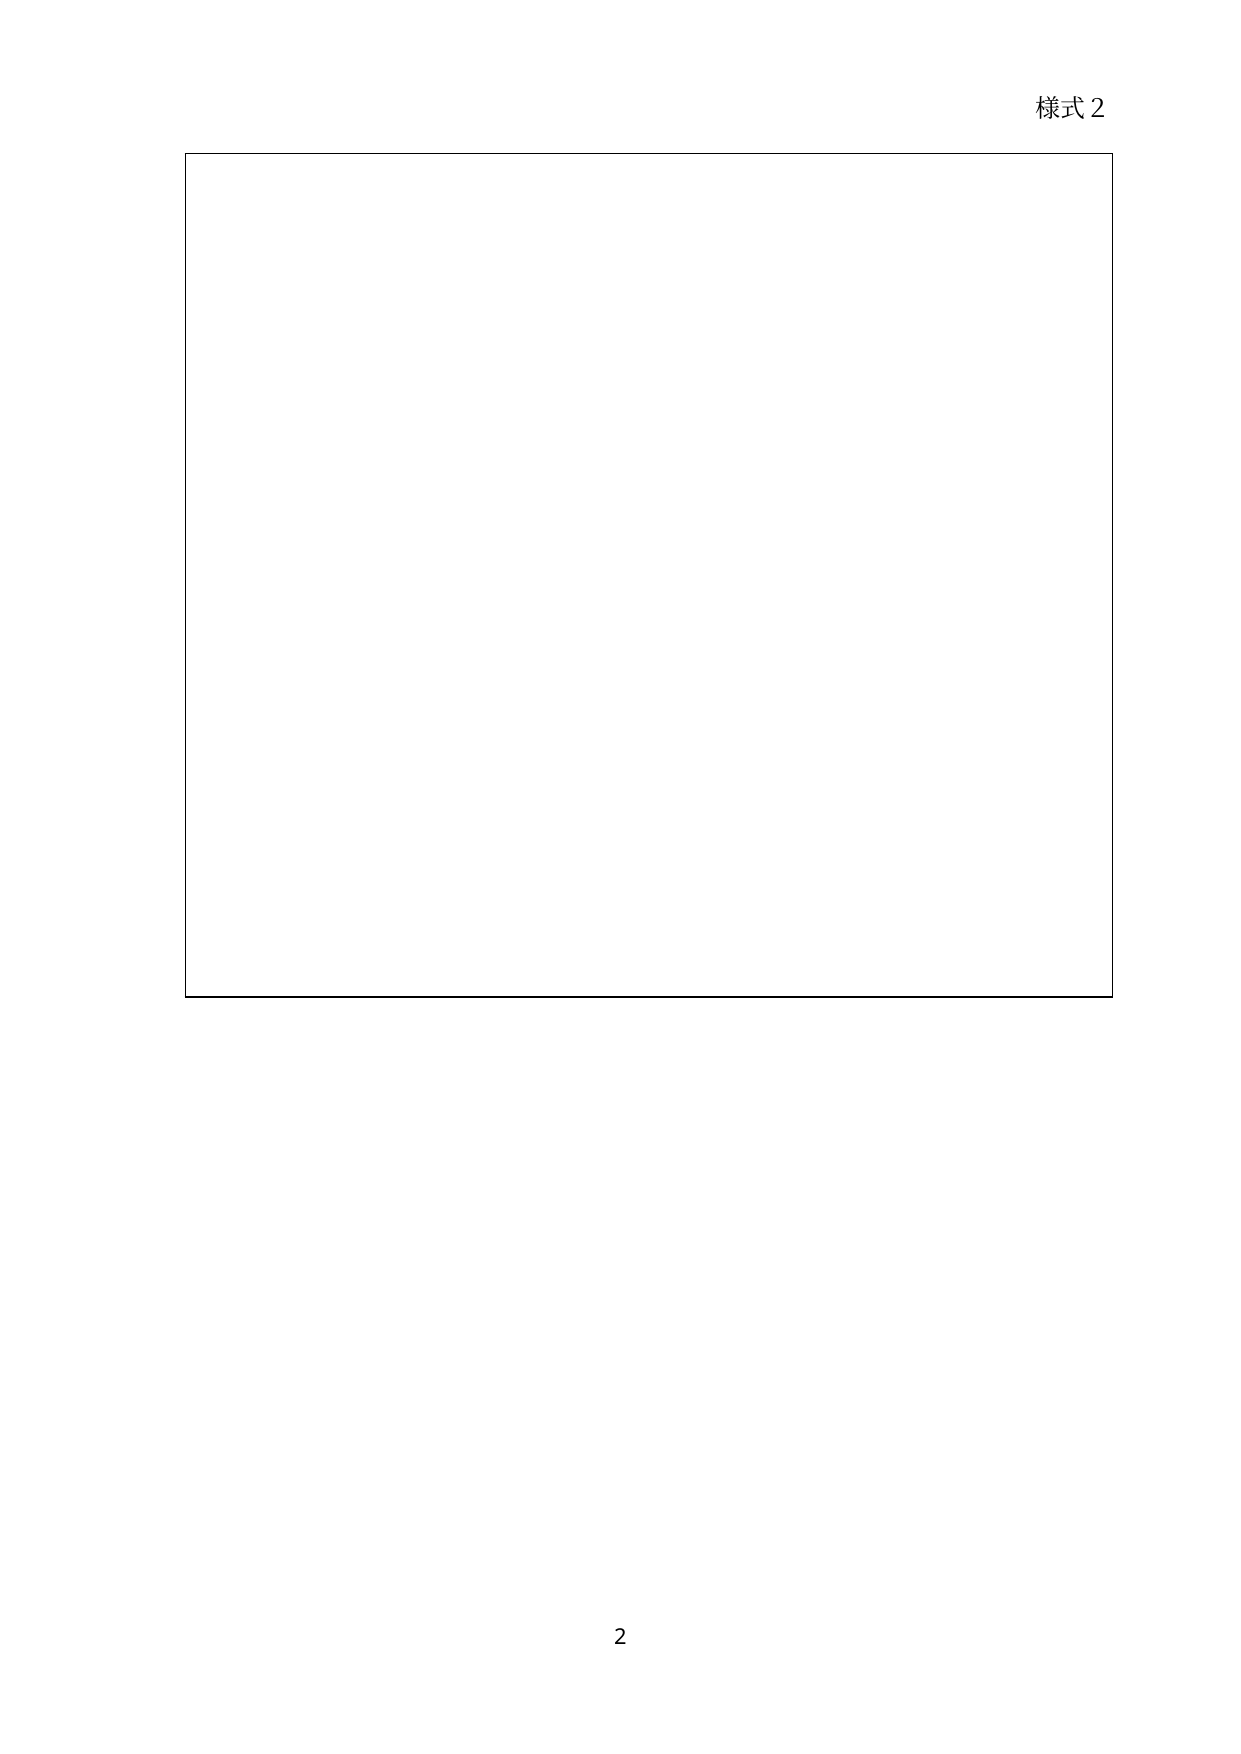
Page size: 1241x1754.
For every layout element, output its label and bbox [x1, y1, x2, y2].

table_header [186, 154, 1112, 996]
